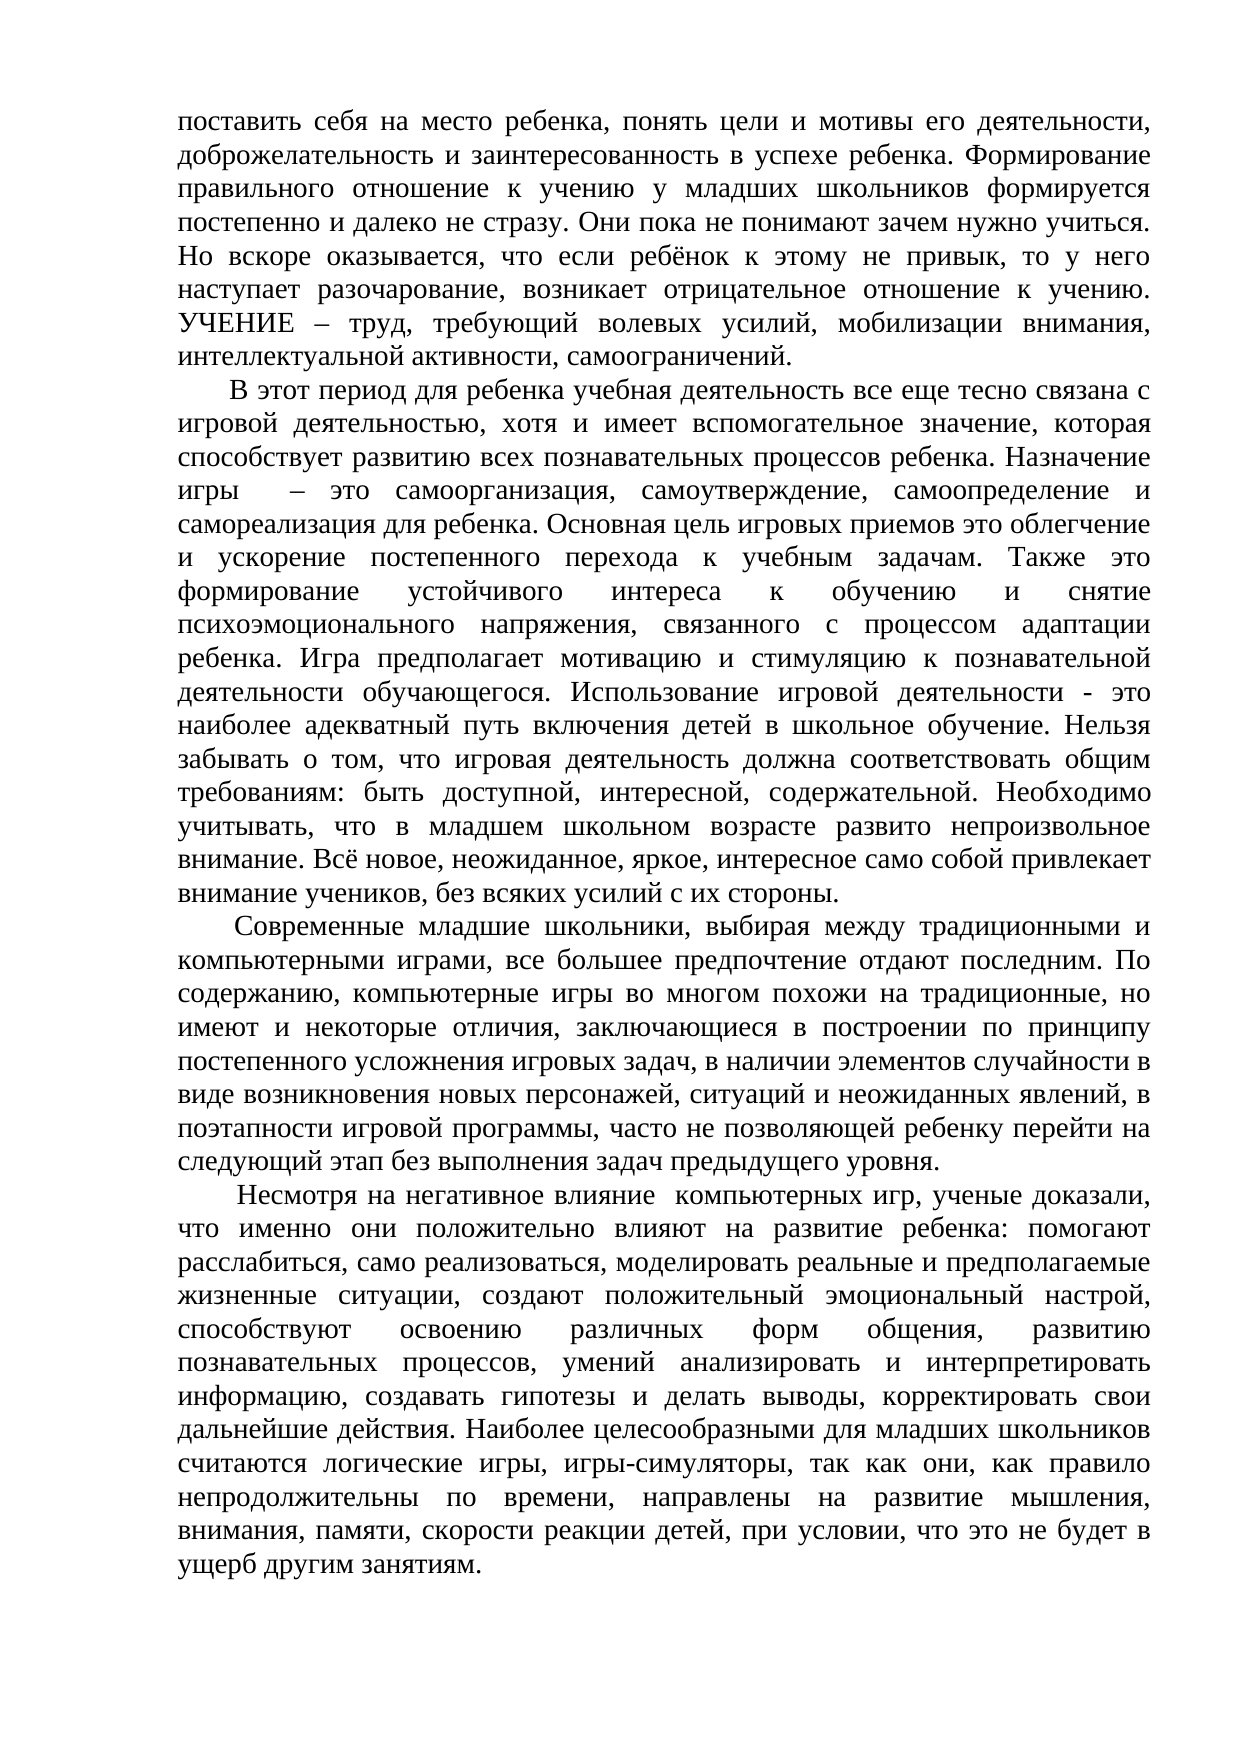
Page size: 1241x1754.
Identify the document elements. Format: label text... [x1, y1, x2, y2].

text В этот период для ребенка учебная деятельность все еще тесно связана с игровой деятельностью, хотя и имеет вспомогательное значение, которая способствует развитию всех познавательных процессов ребенка. Назначение игры – это самоорганизация, самоутверждение, самоопределение и самореализация для ребенка. Основная цель игровых приемов это облегчение и ускорение постепенного перехода к учебным задачам. Также это формирование устойчивого интереса к обучению и снятие психоэмоционального напряжения, связанного с процессом адаптации ребенка. Игра предполагает мотивацию и стимуляцию к познавательной деятельности обучающегося. Использование игровой деятельности - это наиболее адекватный путь включения детей в школьное обучение. Нельзя забывать о том, что игровая деятельность должна соответствовать общим требованиям: быть доступной, интересной, содержательной. Необходимо учитывать, что в младшем школьном возрасте развито непроизвольное внимание. Всё новое, неожиданное, яркое, интересное само собой привлекает внимание учеников, без всяких усилий с их стороны. [177, 372, 1152, 908]
text Современные младшие школьники, выбирая между традиционными и компьютерными играми, все большее предпочтение отдают последним. По содержанию, компьютерные игры во многом похожи на традиционные, но имеют и некоторые отличия, заключающиеся в построении по принципу постепенного усложнения игровых задач, в наличии элементов случайности в виде возникновения новых персонажей, ситуаций и неожиданных явлений, в поэтапности игровой программы, часто не позволяющей ребенку перейти на следующий этап без выполнения задач предыдущего уровня. [177, 908, 1152, 1177]
text Несмотря на негативное влияние компьютерных игр, ученые доказали, что именно они положительно влияют на развитие ребенка: помогают расслабиться, само реализоваться, моделировать реальные и предполагаемые жизненные ситуации, создают положительный эмоциональный настрой, способствуют освоению различных форм общения, развитию познавательных процессов, умений анализировать и интерпретировать информацию, создавать гипотезы и делать выводы, корректировать свои дальнейшие действия. Наиболее целесообразными для младших школьников считаются логические игры, игры-симуляторы, так как они, как правило непродолжительны по времени, направлены на развитие мышления, внимания, памяти, скорости реакции детей, при условии, что это не будет в ущерб другим занятиям. [177, 1177, 1152, 1579]
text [177, 103, 1152, 372]
